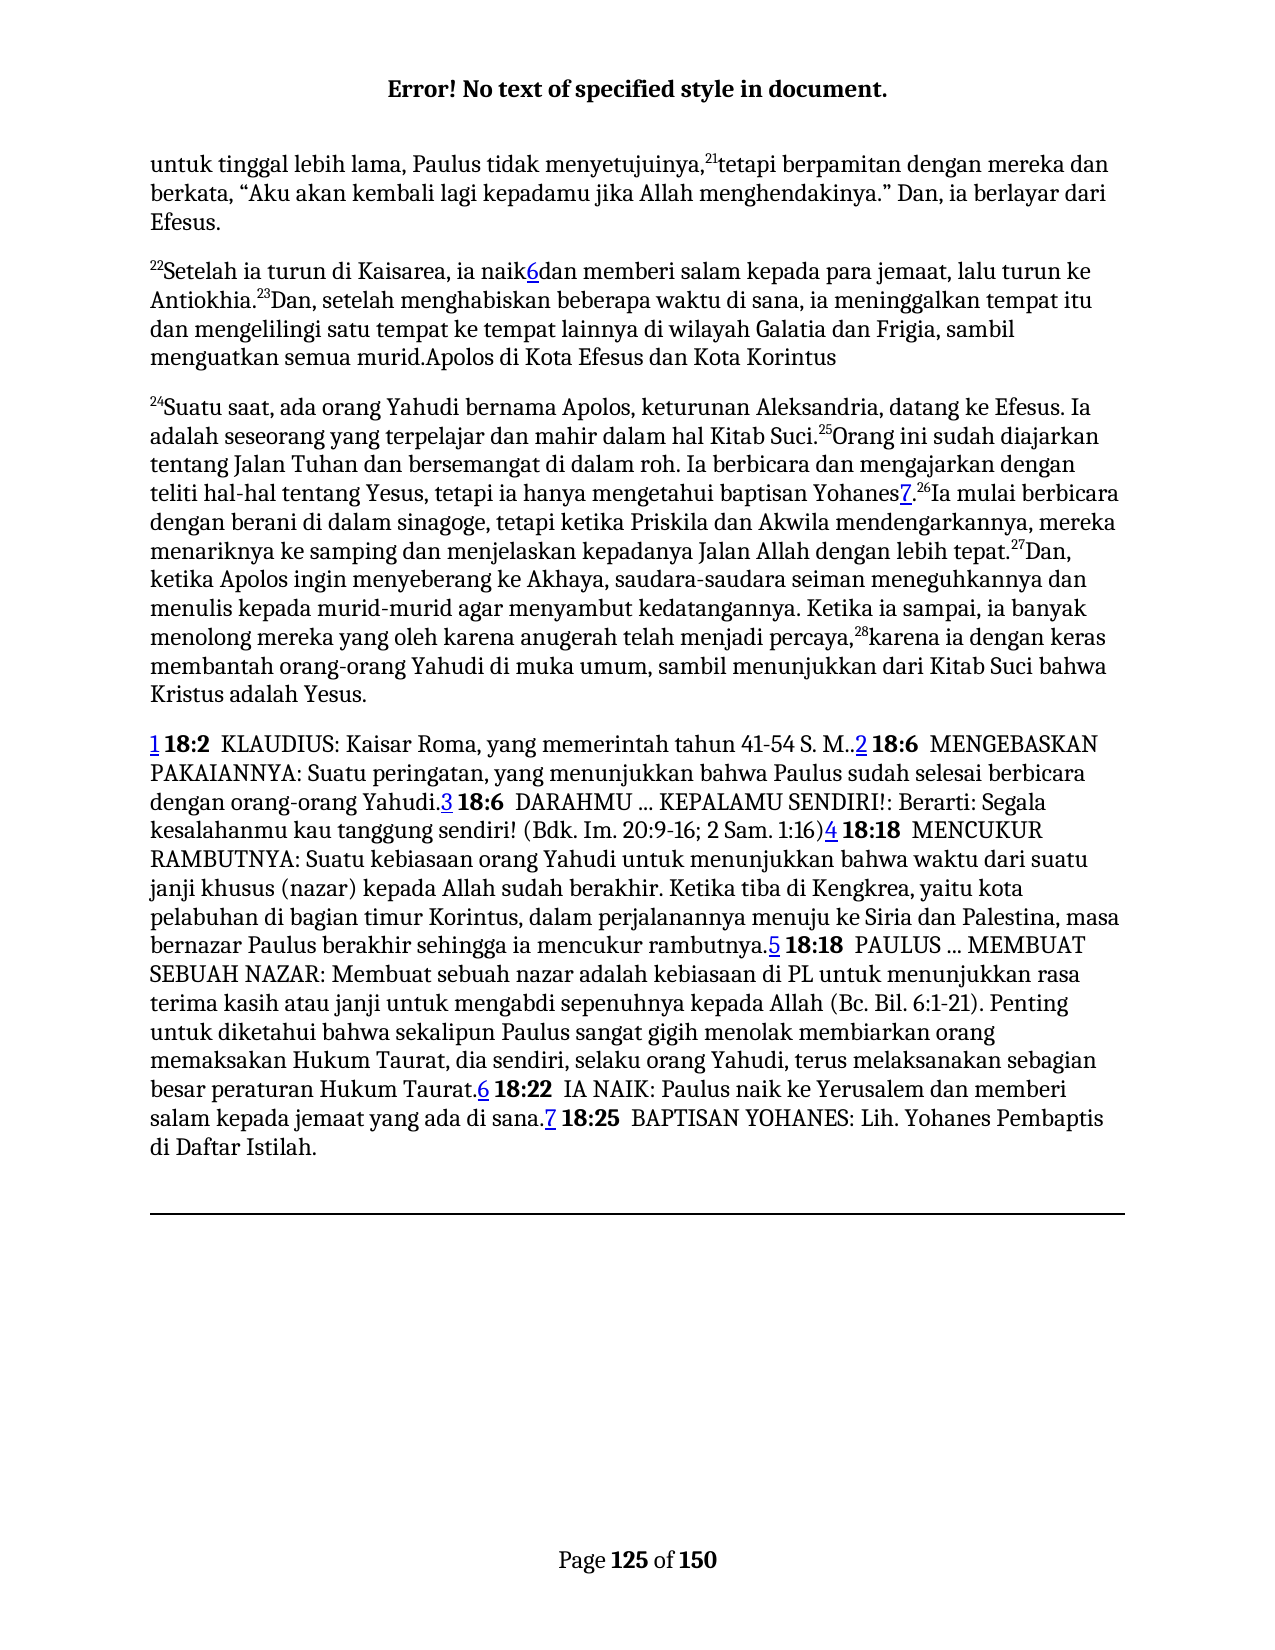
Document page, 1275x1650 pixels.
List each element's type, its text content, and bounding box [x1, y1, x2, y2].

text 24Suatu saat, ada orang Yahudi bernama Apolos, keturunan Aleksandria, datang ke Efesus. Ia adalah seseorang yang terpelajar dan mahir dalam hal Kitab Suci.25Orang ini sudah diajarkan tentang Jalan Tuhan dan bersemangat di dalam roh. Ia berbicara dan mengajarkan dengan teliti hal-hal tentang Yesus, tetapi ia hanya mengetahui baptisan Yohanes7.26Ia mulai berbicara dengan berani di dalam sinagoge, tetapi ketika Priskila dan Akwila mendengarkannya, mereka menariknya ke samping dan menjelaskan kepadanya Jalan Allah dengan lebih tepat.27Dan, ketika Apolos ingin menyeberang ke Akhaya, saudara-saudara seiman meneguhkannya dan menulis kepada murid-murid agar menyambut kedatangannya. Ketika ia sampai, ia banyak menolong mereka yang oleh karena anugerah telah menjadi percaya,28karena ia dengan keras membantah orang-orang Yahudi di muka umum, sambil menunjukkan dari Kitab Suci bahwa Kristus adalah Yesus. [150, 393, 1125, 709]
text 22Setelah ia turun di Kaisarea, ia naik6dan memberi salam kepada para jemaat, lalu turun ke Antiokhia.23Dan, setelah menghabiskan beberapa waktu di sana, ia meninggalkan tempat itu dan mengelilingi satu tempat ke tempat lainnya di wilayah Galatia dan Frigia, sambil menguatkan semua murid.Apolos di Kota Efesus dan Kota Korintus [150, 257, 1125, 372]
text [150, 150, 1125, 236]
text 1 18:2 KLAUDIUS: Kaisar Roma, yang memerintah tahun 41-54 S. M..2 18:6 MENGEBASKAN PAKAIANNYA: Suatu peringatan, yang menunjukkan bahwa Paulus sudah selesai berbicara dengan orang-orang Yahudi.3 18:6 DARAHMU ... KEPALAMU SENDIRI!: Berarti: Segala kesalahanmu kau tanggung sendiri! (Bdk. Im. 20:9-16; 2 Sam. 1:16)4 18:18 MENCUKUR RAMBUTNYA: Suatu kebiasaan orang Yahudi untuk menunjukkan bahwa waktu dari suatu janji khusus (nazar) kepada Allah sudah berakhir. Ketika tiba di Kengkrea, yaitu kota pelabuhan di bagian timur Korintus, dalam perjalanannya menuju ke Siria dan Palestina, masa bernazar Paulus berakhir sehingga ia mencukur rambutnya.5 18:18 PAULUS ... MEMBUAT SEBUAH NAZAR: Membuat sebuah nazar adalah kebiasaan di PL untuk menunjukkan rasa terima kasih atau janji untuk mengabdi sepenuhnya kepada Allah (Bc. Bil. 6:1-21). Penting untuk diketahui bahwa sekalipun Paulus sangat gigih menolak membiarkan orang memaksakan Hukum Taurat, dia sendiri, selaku orang Yahudi, terus melaksanakan sebagian besar peraturan Hukum Taurat.6 18:22 IA NAIK: Paulus naik ke Yerusalem dan memberi salam kepada jemaat yang ada di sana.7 18:25 BAPTISAN YOHANES: Lih. Yohanes Pembaptis di Daftar Istilah. [150, 730, 1125, 1161]
